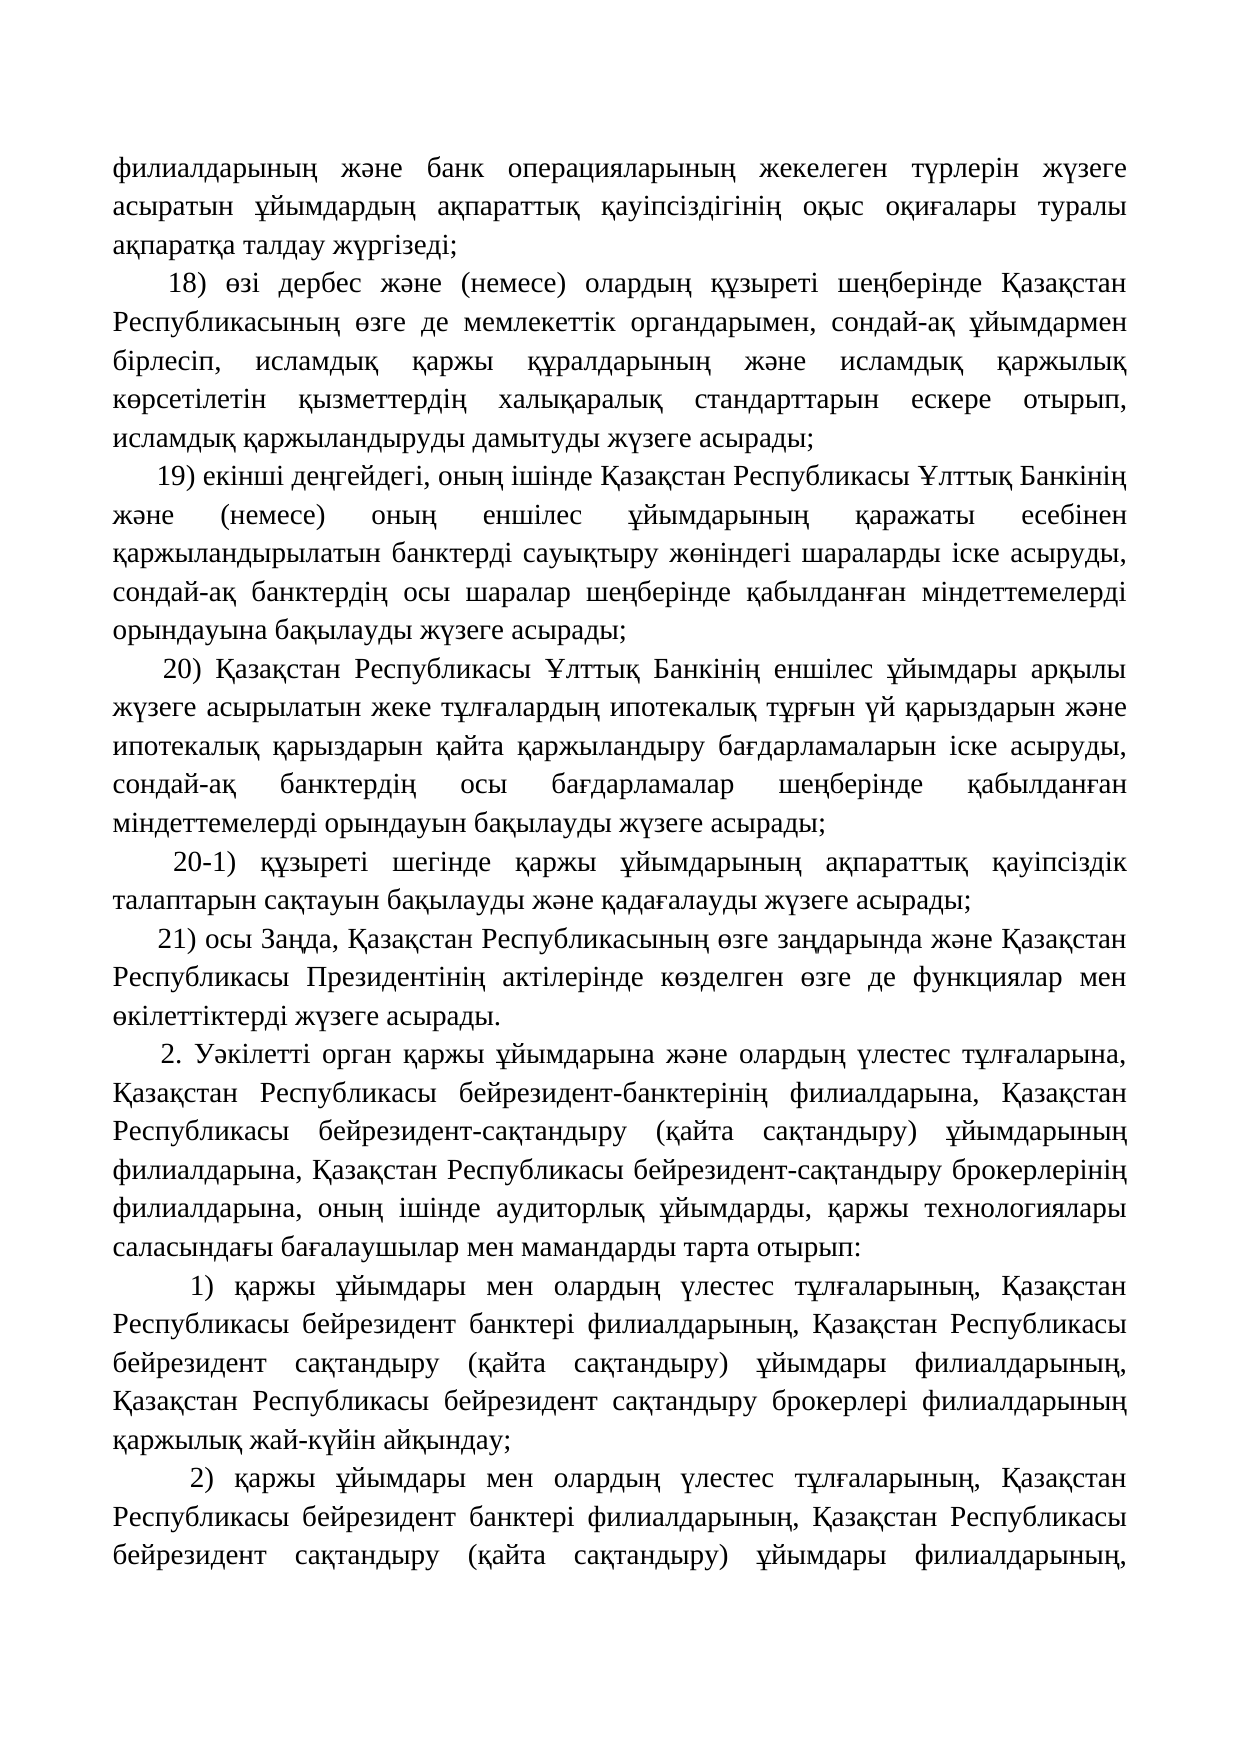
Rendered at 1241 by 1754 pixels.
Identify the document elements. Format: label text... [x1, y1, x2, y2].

text 21) осы Заңда, Қазақстан Республикасының өзге заңдарында және Қазақстан Республикасы Президентінің актілерінде көзделген өзге де функциялар мен өкілеттіктерді жүзеге асырады. [112, 921, 1128, 1031]
text 19) екінші деңгейдегі, оның ішінде Қазақстан Республикасы Ұлттық Банкінің және (немесе) оның еншілес ұйымдарының қаражаты есебінен қаржыландырылатын банктерді сауықтыру жөніндегі шараларды іске асыруды, сондай-ақ банктердің осы шаралар шеңберінде қабылданған міндеттемелерді орындауына бақылауды жүзеге асырады; [112, 458, 1128, 646]
text 18) өзі дербес және (немесе) олардың құзыреті шеңберінде Қазақстан Республикасының өзге де мемлекеттік органдарымен, сондай-ақ ұйымдармен бірлесіп, исламдық қаржы құралдарының және исламдық қаржылық көрсетілетін қызметтердің халықаралық стандарттарын ескере отырып, исламдық қаржыландыруды дамытуды жүзеге асырады; [112, 266, 1128, 453]
text 2. Уәкiлеттi орган қаржы ұйымдарына және олардың үлестес тұлғаларына, Қазақстан Республикасы бейрезидент-банктерінің филиалдарына, Қазақстан Республикасы бейрезидент-сақтандыру (қайта сақтандыру) ұйымдарының филиалдарына, Қазақстан Республикасы бейрезидент-сақтандыру брокерлерінің филиалдарына, оның iшiнде аудиторлық ұйымдарды, қаржы технологиялары саласындағы бағалаушылар мен мамандарды тарта отырып: [112, 1036, 1128, 1263]
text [112, 1460, 1128, 1571]
text 20) Қазақстан Республикасы Ұлттық Банкінің еншілес ұйымдары арқылы жүзеге асырылатын жеке тұлғалардың ипотекалық тұрғын үй қарыздарын және ипотекалық қарыздарын қайта қаржыландыру бағдарламаларын іске асыруды, сондай-ақ банктердің осы бағдарламалар шеңберінде қабылданған міндеттемелерді орындауын бақылауды жүзеге асырады; [112, 651, 1128, 839]
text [112, 150, 1128, 261]
text 20-1) құзыреті шегінде қаржы ұйымдарының ақпараттық қауіпсіздік талаптарын сақтауын бақылауды және қадағалауды жүзеге асырады; [112, 844, 1128, 916]
text 1) қаржы ұйымдары мен олардың үлестес тұлғаларының, Қазақстан Республикасы бейрезидент банктері филиалдарының, Қазақстан Республикасы бейрезидент сақтандыру (қайта сақтандыру) ұйымдары филиалдарының, Қазақстан Республикасы бейрезидент сақтандыру брокерлері филиалдарының қаржылық жай-күйiн айқындау; [112, 1268, 1128, 1455]
